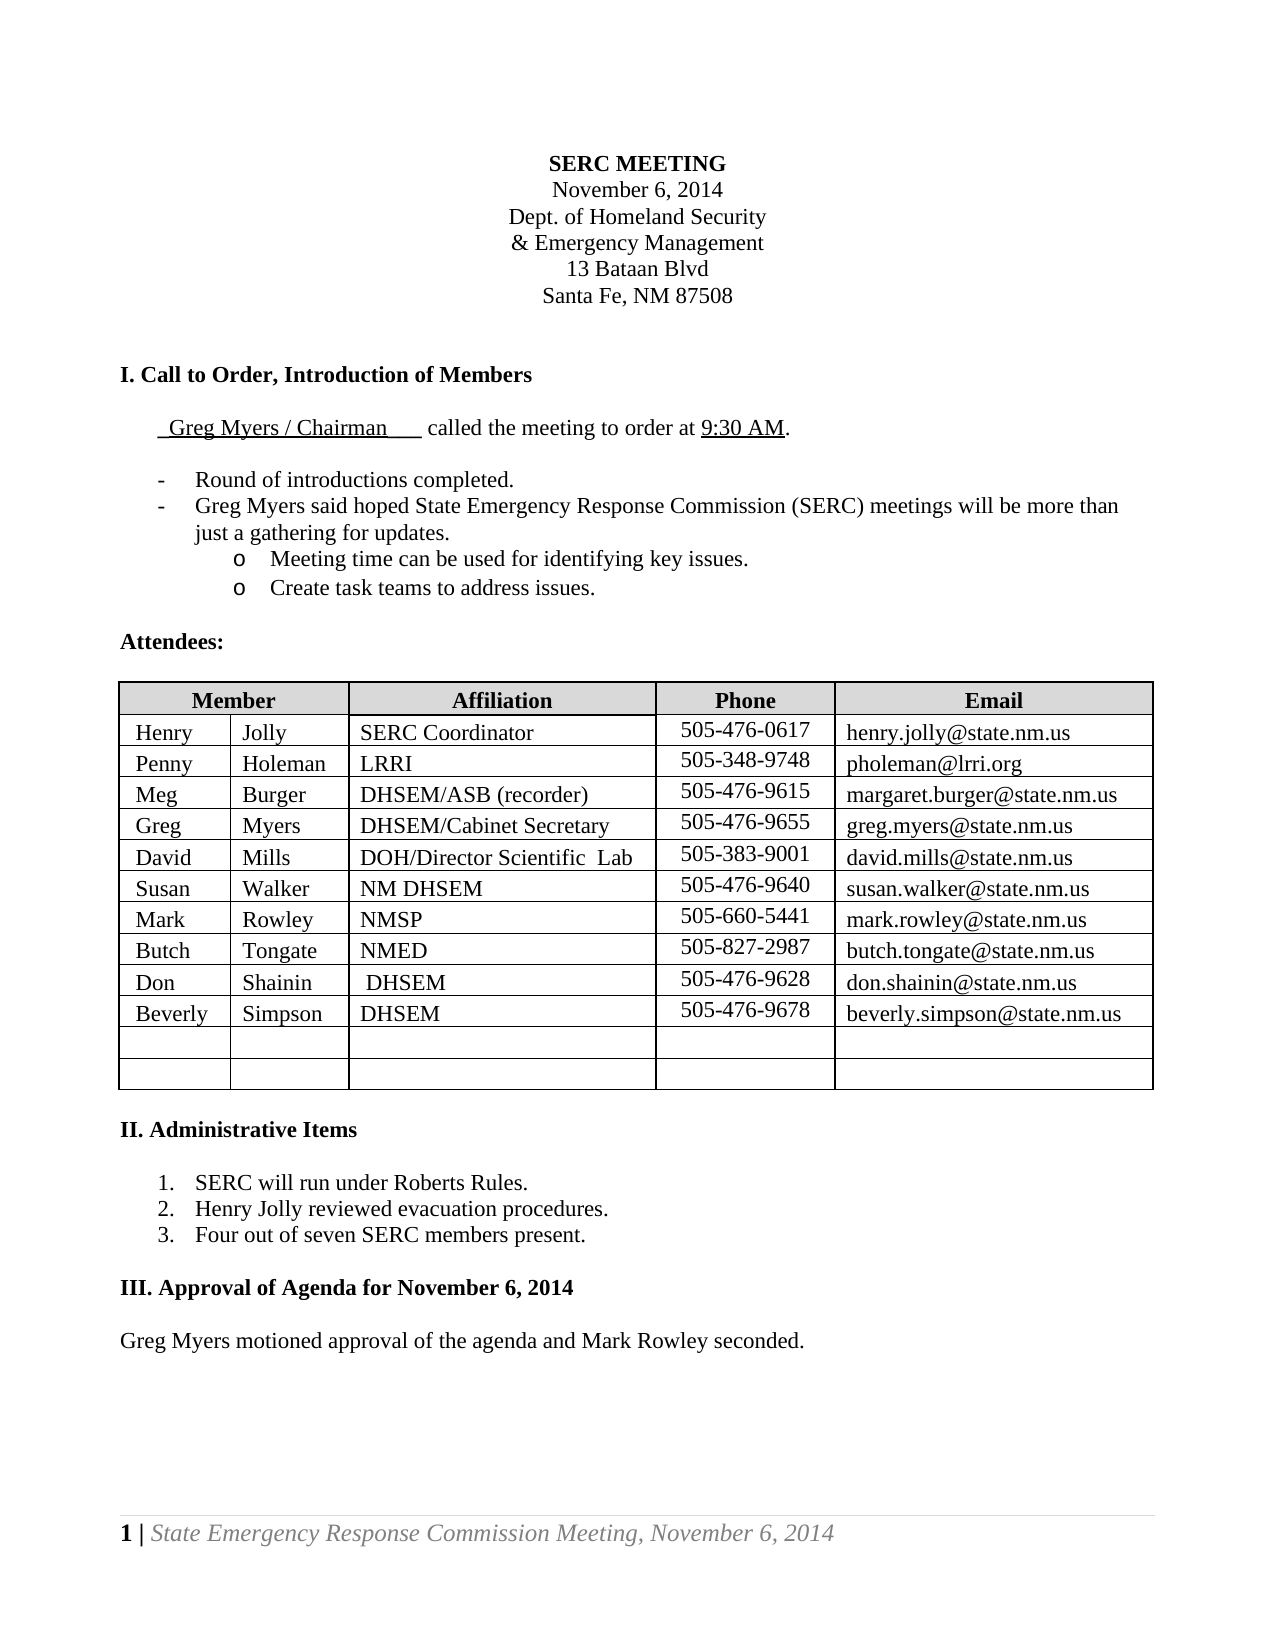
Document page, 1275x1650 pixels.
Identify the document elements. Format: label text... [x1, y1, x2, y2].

table_cell Henry [120, 715, 230, 745]
table_cell NMSP [350, 902, 655, 932]
text Dept. of Homeland Security [120, 203, 1155, 229]
text & Emergency Management [120, 229, 1155, 255]
table_cell DHSEM [350, 965, 655, 995]
list Greg Myers said hoped State Emergency Response Commission (SERC) meetings will be more than just a gathering for updates. [157, 493, 1155, 545]
table_cell [350, 1027, 655, 1057]
table_cell [231, 1059, 348, 1089]
table_cell [120, 1027, 230, 1057]
table_cell Walker [231, 871, 348, 901]
table_cell Rowley [231, 902, 348, 932]
table_cell 505-476-9615 [657, 777, 834, 807]
list Meeting time can be used for identifying key issues. [232, 545, 1155, 573]
table_cell Beverly [120, 996, 230, 1026]
table_cell 505-383-9001 [657, 840, 834, 870]
table_cell Tongate [231, 934, 348, 964]
table_cell Penny [120, 746, 230, 776]
table_cell Burger [231, 777, 348, 807]
table_cell 505-348-9748 [657, 746, 834, 776]
table_cell Greg [120, 809, 230, 839]
table_cell greg.myers@state.nm.us [836, 809, 1152, 839]
table_cell NM DHSEM [350, 871, 655, 901]
list Four out of seven SERC members present. [157, 1221, 1155, 1248]
table_cell 505-660-5441 [657, 902, 834, 932]
text III. Approval of Agenda for November 6, 2014 [120, 1274, 1155, 1301]
table_cell susan.walker@state.nm.us [836, 871, 1152, 901]
table_cell [657, 1027, 834, 1057]
table_cell [836, 1059, 1152, 1089]
table_cell DOH/Director Scientific Lab [350, 840, 655, 870]
table_cell Shainin [231, 965, 348, 995]
text II. Administrative Items [120, 1116, 1155, 1142]
table_cell butch.tongate@state.nm.us [836, 934, 1152, 964]
text SERC MEETING [120, 150, 1155, 176]
table_cell Holeman [231, 746, 348, 776]
table_cell Butch [120, 934, 230, 964]
table_cell [350, 1059, 655, 1089]
table_cell 505-476-9640 [657, 871, 834, 901]
text Santa Fe, NM 87508 [120, 282, 1155, 308]
table_cell David [120, 840, 230, 870]
text November 6, 2014 [120, 176, 1155, 203]
table_cell SERC Coordinator [350, 716, 655, 745]
table_cell 505-476-0617 [657, 715, 834, 745]
table_cell Meg [120, 777, 230, 807]
table_header Affiliation [350, 683, 655, 714]
table_cell pholeman@lrri.org [836, 746, 1152, 776]
table_cell henry.jolly@state.nm.us [836, 715, 1152, 745]
table_cell Susan [120, 871, 230, 901]
text I. Call to Order, Introduction of Members [120, 361, 1155, 387]
text Greg Myers motioned approval of the agenda and Mark Rowley seconded. [120, 1327, 1155, 1353]
table_cell 505-476-9628 [657, 965, 834, 995]
table_cell [836, 1027, 1152, 1057]
table_cell LRRI [350, 746, 655, 776]
table_cell DHSEM/ASB (recorder) [350, 777, 655, 807]
table_cell 505-476-9655 [657, 809, 834, 839]
table_cell Simpson [231, 996, 348, 1026]
list SERC will run under Roberts Rules. [157, 1169, 1155, 1195]
table_cell [657, 1059, 834, 1089]
table_cell david.mills@state.nm.us [836, 840, 1152, 870]
table_cell beverly.simpson@state.nm.us [836, 996, 1152, 1026]
table_cell margaret.burger@state.nm.us [836, 777, 1152, 807]
list Round of introductions completed. [157, 466, 1155, 493]
table_cell Mark [120, 902, 230, 932]
table_cell NMED [350, 934, 655, 964]
table_header Member [120, 683, 348, 714]
table_cell 505-476-9678 [657, 996, 834, 1026]
table_cell Mills [231, 840, 348, 870]
table_cell DHSEM [350, 996, 655, 1026]
table_cell 505-827-2987 [657, 934, 834, 964]
table_cell mark.rowley@state.nm.us [836, 902, 1152, 932]
table_cell [231, 1027, 348, 1057]
table_header Email [836, 683, 1152, 714]
table_cell Jolly [231, 715, 348, 745]
text Attendees: [120, 628, 1155, 654]
table_cell Don [120, 965, 230, 995]
text _Greg Myers / Chairman___ called the meeting to order at 9:30 AM. [120, 413, 1155, 440]
table_cell DHSEM/Cabinet Secretary [350, 809, 655, 839]
list Create task teams to address issues. [232, 573, 1155, 602]
table_cell don.shainin@state.nm.us [836, 965, 1152, 995]
table_cell [120, 1059, 230, 1089]
list Henry Jolly reviewed evacuation procedures. [157, 1195, 1155, 1221]
table_header Phone [657, 683, 834, 714]
table_cell Myers [231, 809, 348, 839]
text 13 Bataan Blvd [120, 255, 1155, 282]
